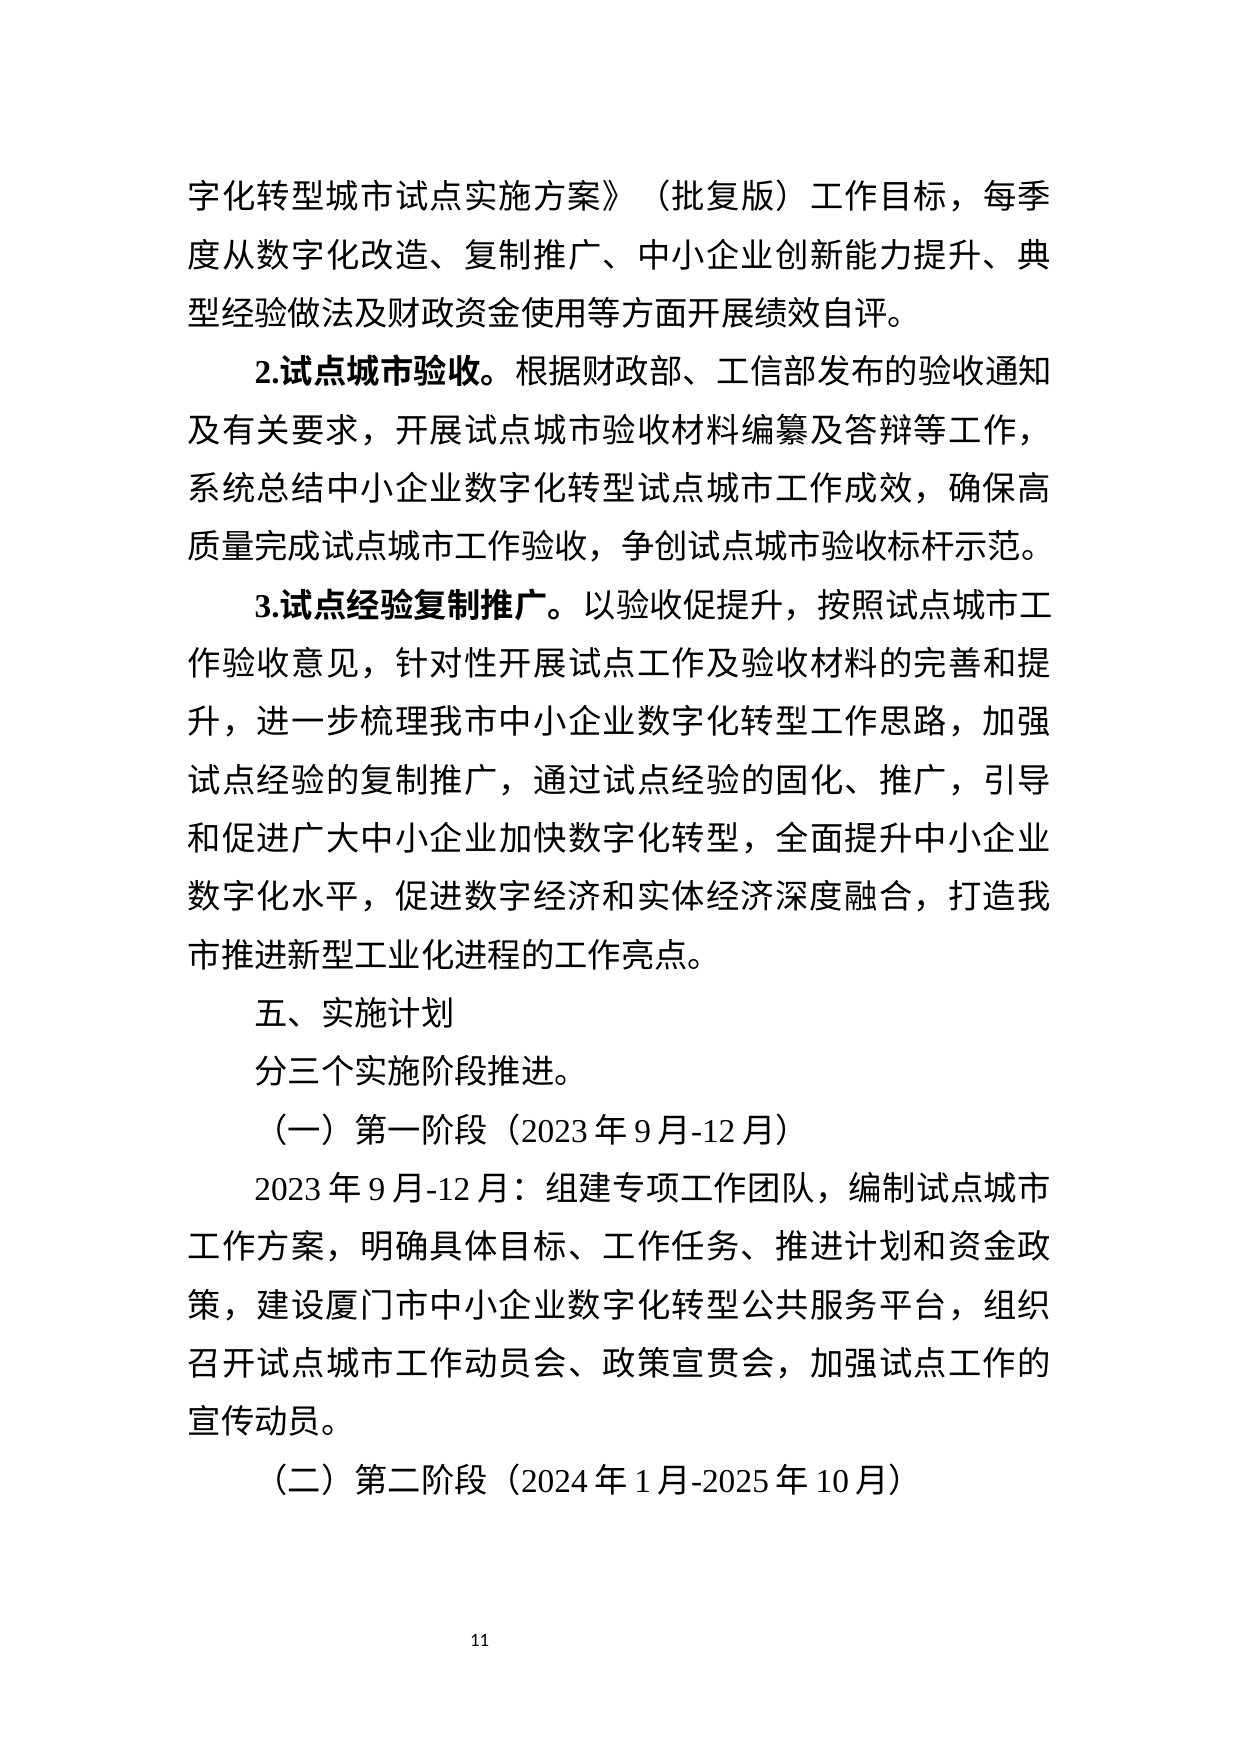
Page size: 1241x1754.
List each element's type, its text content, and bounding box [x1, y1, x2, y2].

text 五、实施计划 [187, 979, 1053, 1037]
text 2.试点城市验收。根据财政部、工信部发布的验收通知及有关要求，开展试点城市验收材料编纂及答辩等工作，系统总结中小企业数字化转型试点城市工作成效，确保高质量完成试点城市工作验收，争创试点城市验收标杆示范。 [187, 337, 1053, 570]
text （二）第二阶段（2024年1月-2025年10月） [187, 1445, 1053, 1504]
text （一）第一阶段（2023年9月-12月） [187, 1095, 1053, 1154]
text 2023年9月-12月：组建专项工作团队，编制试点城市工作方案，明确具体目标、工作任务、推进计划和资金政策，建设厦门市中小企业数字化转型公共服务平台，组织召开试点城市工作动员会、政策宣贯会，加强试点工作的宣传动员。 [187, 1154, 1053, 1445]
text 分三个实施阶段推进。 [187, 1037, 1053, 1095]
text 3.试点经验复制推广。以验收促提升，按照试点城市工作验收意见，针对性开展试点工作及验收材料的完善和提升，进一步梳理我市中小企业数字化转型工作思路，加强试点经验的复制推广，通过试点经验的固化、推广，引导和促进广大中小企业加快数字化转型，全面提升中小企业数字化水平，促进数字经济和实体经济深度融合，打造我市推进新型工业化进程的工作亮点。 [187, 570, 1053, 979]
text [187, 162, 1053, 337]
